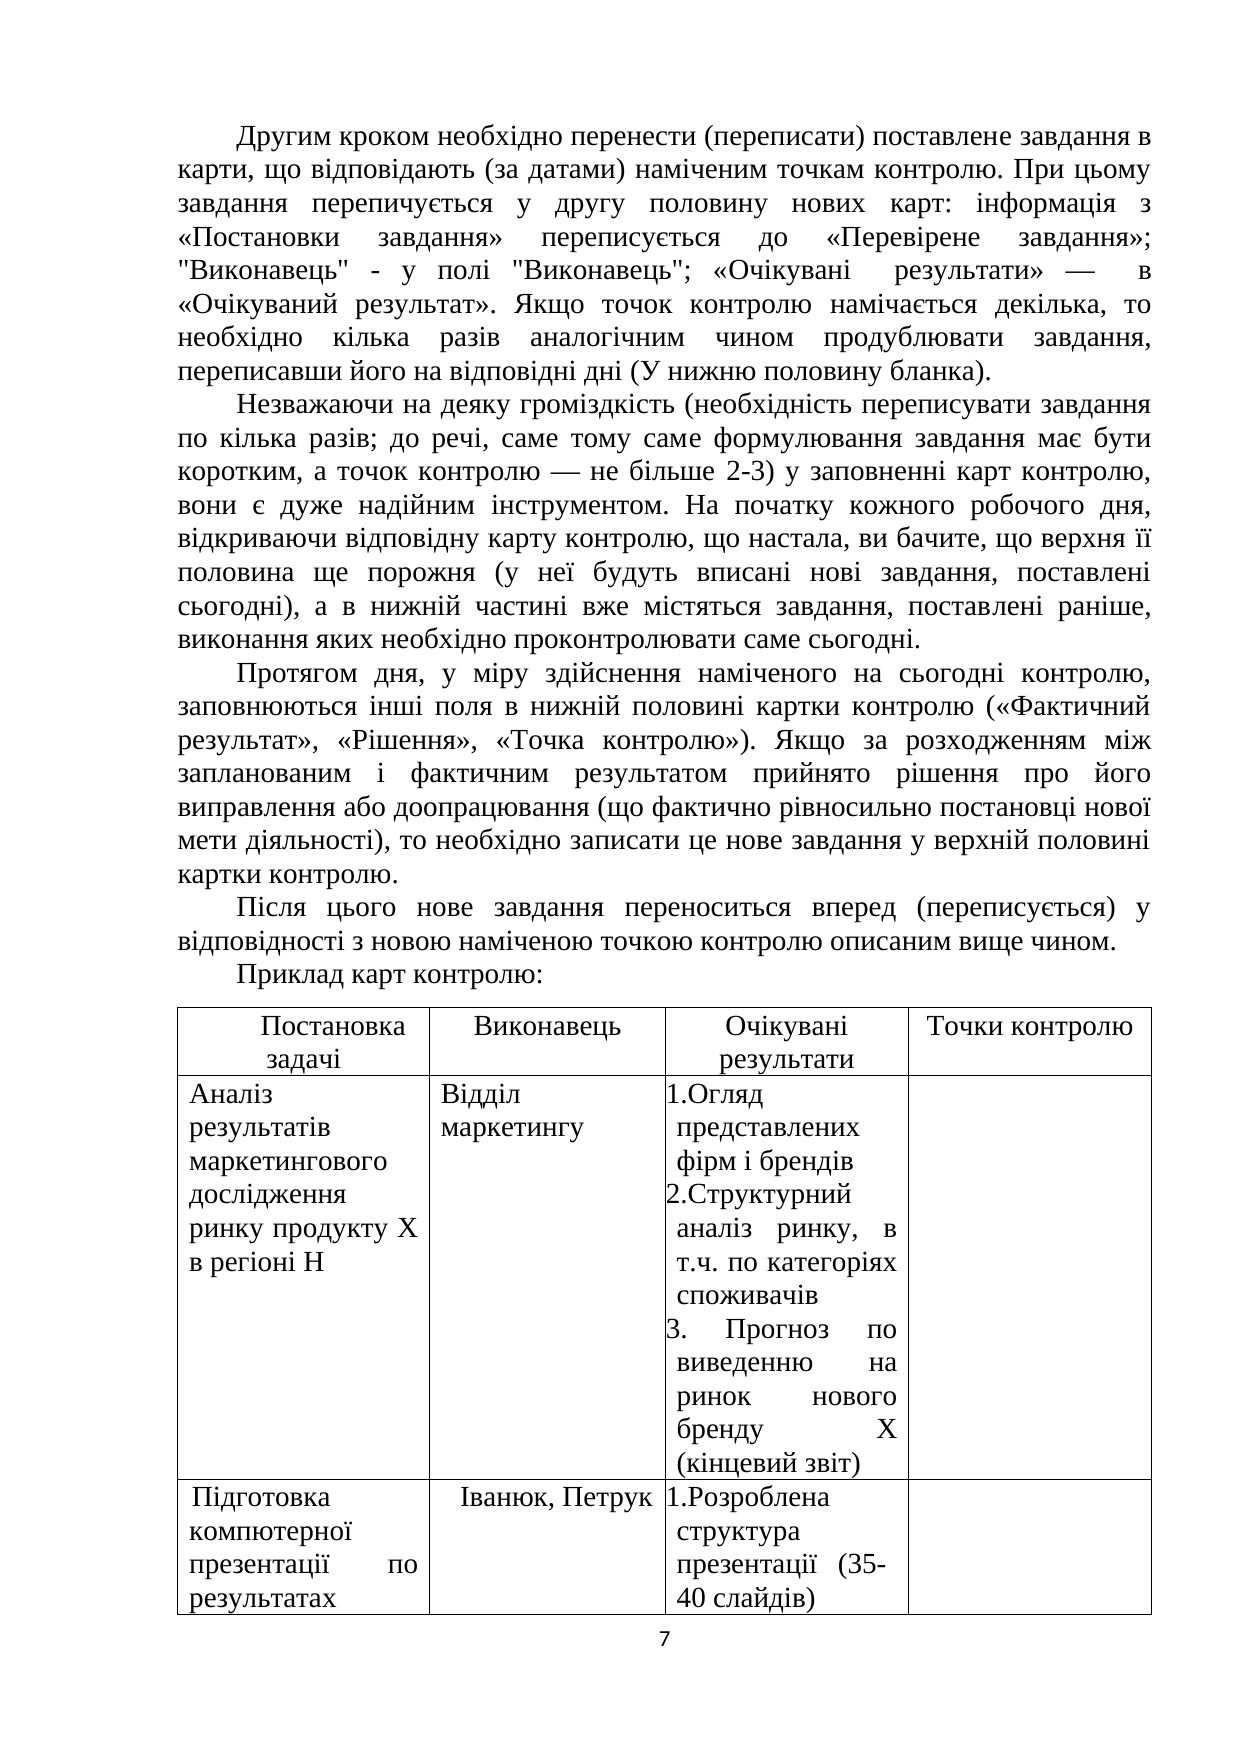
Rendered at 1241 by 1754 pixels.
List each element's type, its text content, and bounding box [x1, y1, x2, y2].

table_cell Відділ маркетингу [430, 1076, 665, 1478]
text Незважаючи на деяку громіздкість (необхідність переписувати завдання по кілька разів; до речі, саме тому саме формулювання завдання має бути коротким, а точок контролю — не більше 2-3) у заповненні карт контролю, вони є дуже надійним інструментом. На початку кожного робочого дня, відкриваючи відповідну карту контролю, що настала, ви бачите, що верхня її половина ще порожня (у неї будуть вписані нові завдання, поставлені сьогодні), а в нижній частині вже містяться завдання, поставлені раніше, виконання яких необхідно проконтролювати саме сьогодні. [177, 386, 1152, 655]
table_header Постановка задачі [178, 1008, 429, 1075]
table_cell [666, 1480, 908, 1614]
table_header Очікувані результати [666, 1008, 908, 1075]
table_header Виконавець [430, 1008, 665, 1075]
text Другим кроком необхідно перенести (переписати) поставлене завдання в карти, що відповідають (за датами) наміченим точкам контролю. При цьому завдання перепичується у другу половину нових карт: інформація з «Постановки завдання» переписується до «Перевірене завдання»; "Виконавець" - у полі "Виконавець"; «Очікувані результати» — в «Очікуваний результат». Якщо точок контролю намічається декілька, то необхідно кілька разів аналогічним чином продублювати завдання, переписавши його на відповідні дні (У нижню половину бланка). [177, 118, 1152, 386]
text Приклад карт контролю: [177, 957, 1152, 990]
text Протягом дня, у міру здійснення наміченого на сьогодні контролю, заповнюються інші поля в нижній половині картки контролю («Фактичний результат», «Рішення», «Точка контролю»). Якщо за розходженням між запланованим і фактичним результатом прийнято рішення про його виправлення або доопрацювання (що фактично рівносильно постановці нової мети діяльності), то необхідно записати це нове завдання у верхній половині картки контролю. [177, 655, 1152, 889]
table_header Точки контролю [909, 1008, 1151, 1075]
table_cell 1.Огляд представлених фірм і брендів 2.Структурний аналіз ринку, в т.ч. по категоріях споживачів 3. Прогноз по виведенню на ринок нового бренду Х (кінцевий звіт) [666, 1076, 908, 1478]
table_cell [178, 1480, 429, 1614]
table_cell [430, 1480, 665, 1614]
table_cell [909, 1076, 1151, 1478]
text Після цього нове завдання переноситься вперед (переписується) у відповідності з новою наміченою точкою контролю описаним вище чином. [177, 889, 1152, 957]
table_cell Аналіз результатів маркетингового дослідження ринку продукту Х в регіоні Н [178, 1076, 429, 1478]
table_cell [909, 1480, 1151, 1614]
